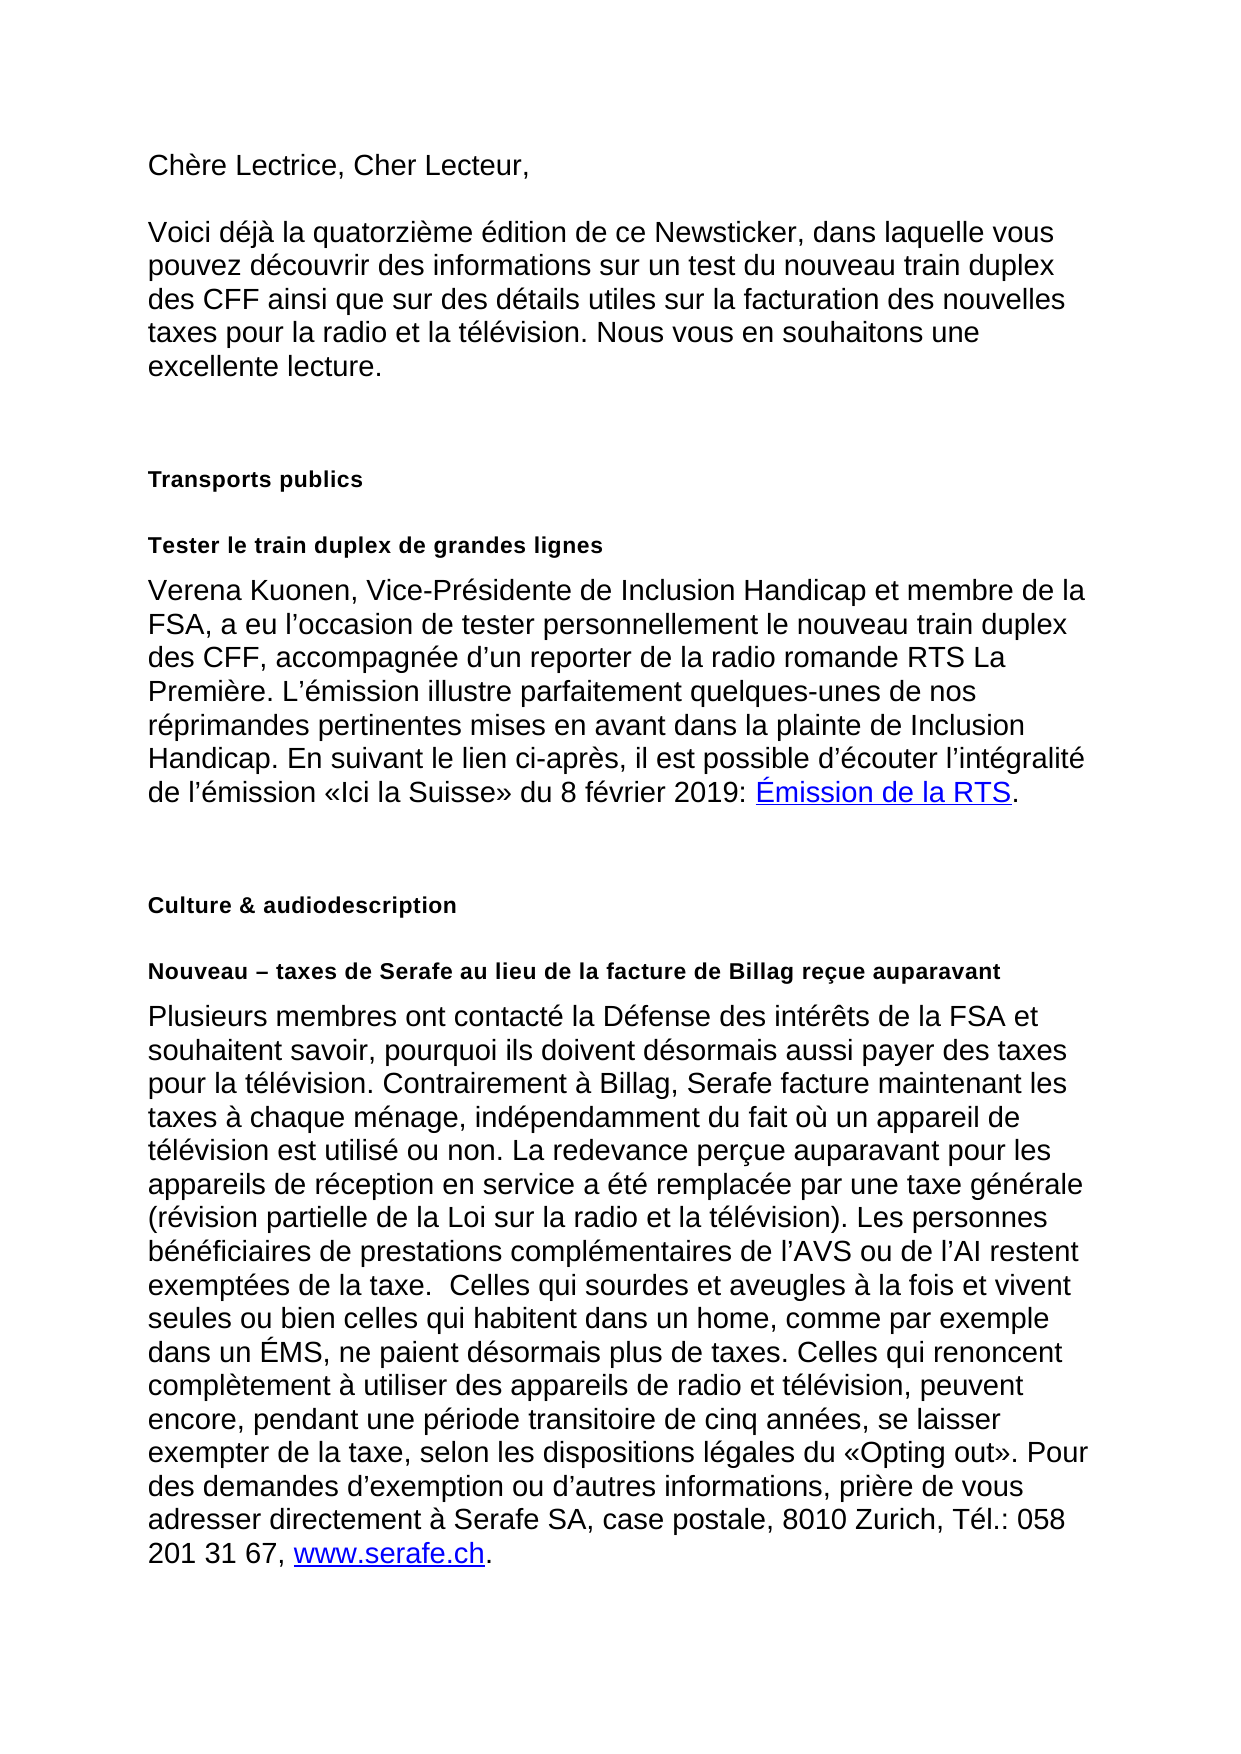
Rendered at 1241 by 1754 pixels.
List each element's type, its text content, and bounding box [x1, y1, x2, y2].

text Chère Lectrice, Cher Lecteur, [148, 148, 1093, 181]
text Verena Kuonen, Vice-Présidente de Inclusion Handicap et membre de la FSA, a eu l’occasion de tester personnellement le nouveau train duplex des CFF, accompagnée d’un reporter de la radio romande RTS La Première. L’émission illustre parfaitement quelques-unes de nos réprimandes pertinentes mises en avant dans la plainte de Inclusion Handicap. En suivant le lien ci-après, il est possible d’écouter l’intégralité de l’émission «Ici la Suisse» du 8 février 2019: Émission de la RTS. [148, 573, 1093, 808]
text Voici déjà la quatorzième édition de ce Newsticker, dans laquelle vous pouvez découvrir des informations sur un test du nouveau train duplex des CFF ainsi que sur des détails utiles sur la facturation des nouvelles taxes pour la radio et la télévision. Nous vous en souhaitons une excellente lecture. [148, 215, 1093, 382]
text Plusieurs membres ont contacté la Défense des intérêts de la FSA et souhaitent savoir, pourquoi ils doivent désormais aussi payer des taxes pour la télévision. Contrairement à Billag, Serafe facture maintenant les taxes à chaque ménage, indépendamment du fait où un appareil de télévision est utilisé ou non. La redevance perçue auparavant pour les appareils de réception en service a été remplacée par une taxe générale (révision partielle de la Loi sur la radio et la télévision). Les personnes bénéficiaires de prestations complémentaires de l’AVS ou de l’AI restent exemptées de la taxe. Celles qui sourdes et aveugles à la fois et vivent seules ou bien celles qui habitent dans un home, comme par exemple dans un ÉMS, ne paient désormais plus de taxes. Celles qui renoncent complètement à utiliser des appareils de radio et télévision, peuvent encore, pendant une période transitoire de cinq années, se laisser exempter de la taxe, selon les dispositions légales du «Opting out». Pour des demandes d’exemption ou d’autres informations, prière de vous adresser directement à Serafe SA, case postale, 8010 Zurich, Tél.: 058 201 31 67, www.serafe.ch. [148, 999, 1093, 1569]
text Nouveau – taxes de Serafe au lieu de la facture de Billag reçue auparavant [148, 958, 1093, 984]
text Culture & audiodescription [148, 892, 1093, 918]
text Tester le train duplex de grandes lignes [148, 532, 1093, 558]
text Transports publics [148, 466, 1093, 492]
